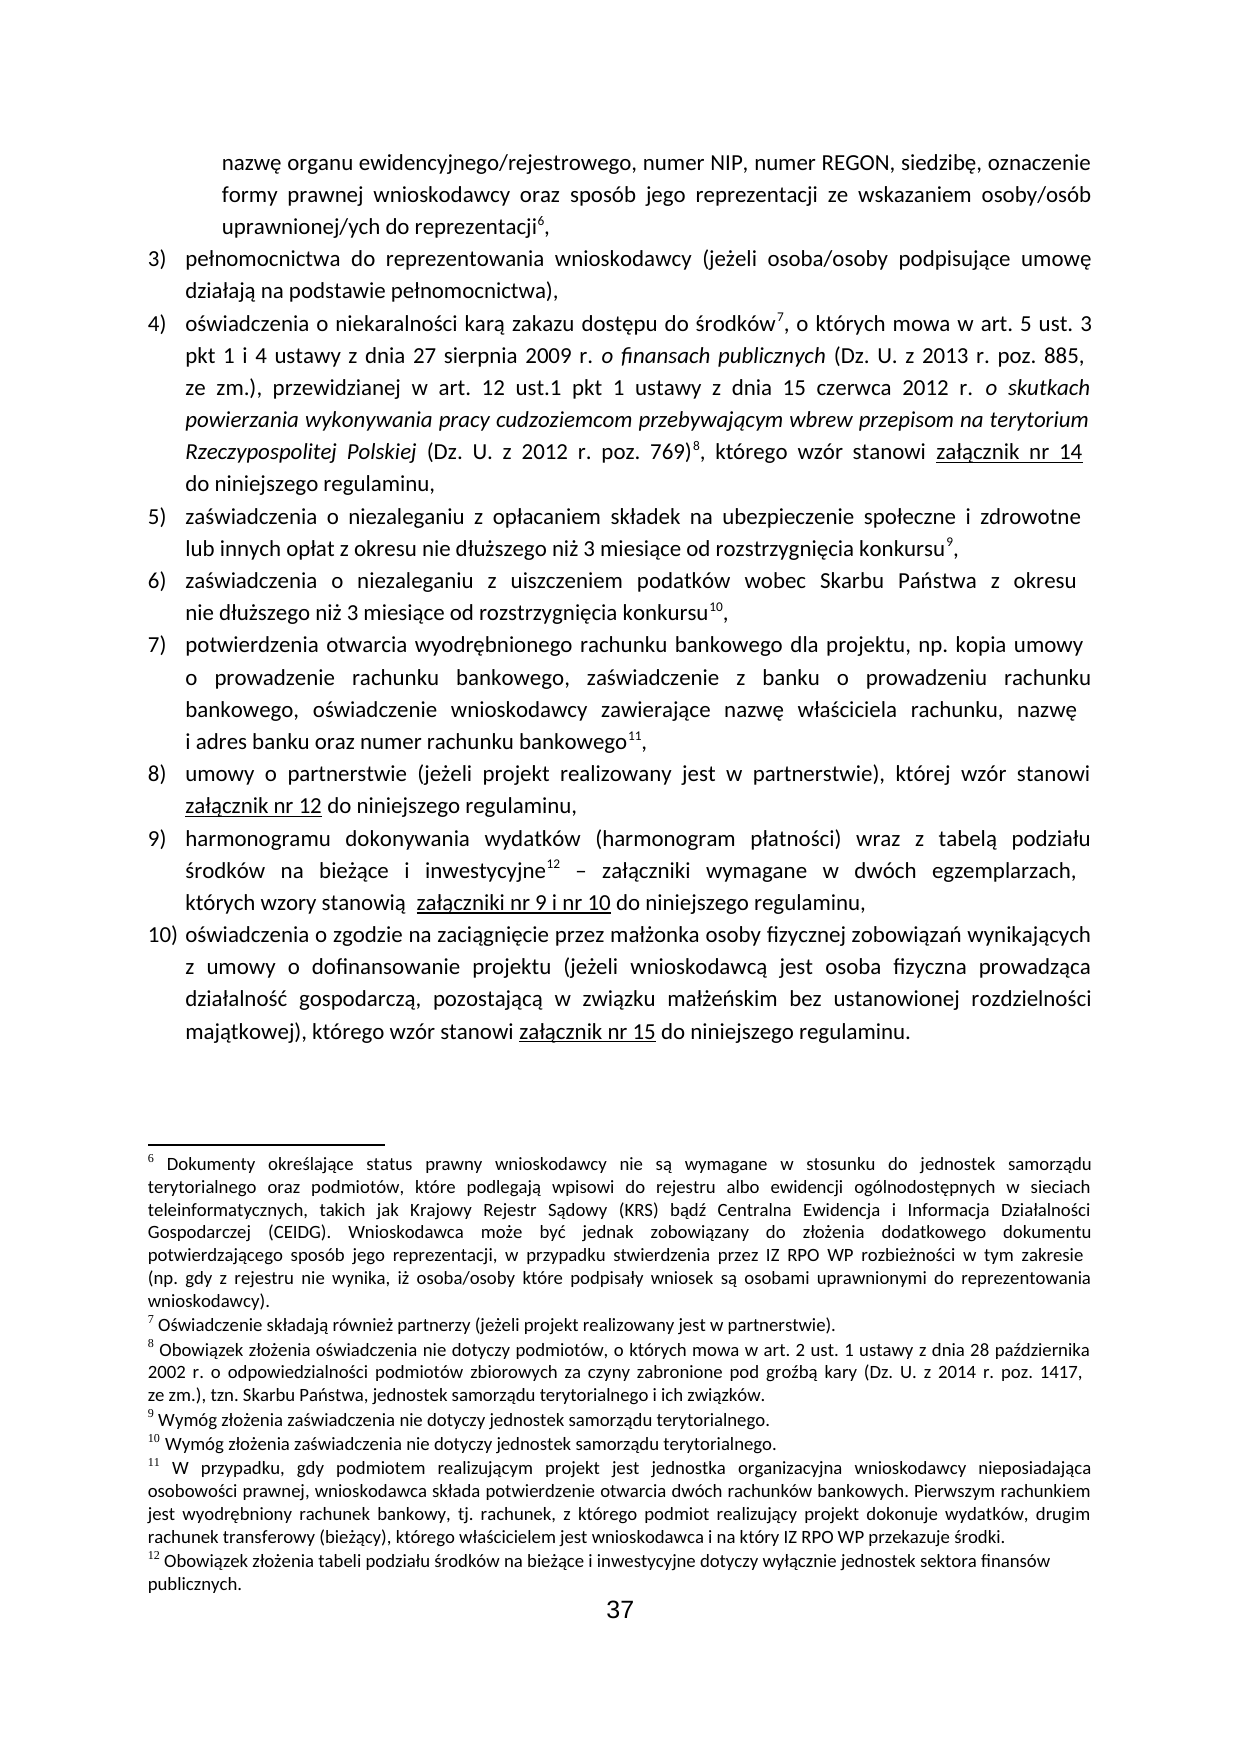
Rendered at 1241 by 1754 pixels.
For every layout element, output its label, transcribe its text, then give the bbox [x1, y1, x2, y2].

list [184, 148, 1092, 240]
list potwierdzenia otwarcia wyodrębnionego rachunku bankowego dla projektu, np. kopia umowy o prowadzenie rachunku bankowego, zaświadczenie z banku o prowadzeniu rachunku bankowego, oświadczenie wnioskodawcy zawierające nazwę właściciela rachunku, nazwę i adres banku oraz numer rachunku bankowego, [148, 631, 1092, 755]
list oświadczenia o niekaralności karą zakazu dostępu do środków, o których mowa w art. 5 ust. 3 pkt 1 i 4 ustawy z dnia 27 sierpnia 2009 r. o finansach publicznych (Dz. U. z 2013 r. poz. 885, ze zm.), przewidzianej w art. 12 ust.1 pkt 1 ustawy z dnia 15 czerwca 2012 r. o skutkach powierzania wykonywania pracy cudzoziemcom przebywającym wbrew przepisom na terytorium Rzeczypospolitej Polskiej (Dz. U. z 2012 r. poz. 769), którego wzór stanowi załącznik nr 14 do niniejszego regulaminu, [148, 309, 1092, 498]
list zaświadczenia o niezaleganiu z opłacaniem składek na ubezpieczenie społeczne i zdrowotne lub innych opłat z okresu nie dłuższego niż 3 miesiące od rozstrzygnięcia konkursu, [148, 502, 1092, 562]
list pełnomocnictwa do reprezentowania wnioskodawcy (jeżeli osoba/osoby podpisujące umowę działają na podstawie pełnomocnictwa), [148, 244, 1092, 304]
list umowy o partnerstwie (jeżeli projekt realizowany jest w partnerstwie), której wzór stanowi załącznik nr 12 do niniejszego regulaminu, [148, 759, 1092, 819]
list oświadczenia o zgodzie na zaciągnięcie przez małżonka osoby fizycznej zobowiązań wynikających z umowy o dofinansowanie projektu (jeżeli wnioskodawcą jest osoba fizyczna prowadząca działalność gospodarczą, pozostającą w związku małżeńskim bez ustanowionej rozdzielności majątkowej), którego wzór stanowi załącznik nr 15 do niniejszego regulaminu. [148, 920, 1092, 1045]
list zaświadczenia o niezaleganiu z uiszczeniem podatków wobec Skarbu Państwa z okresu nie dłuższego niż 3 miesiące od rozstrzygnięcia konkursu, [148, 566, 1092, 626]
list harmonogramu dokonywania wydatków (harmonogram płatności) wraz z tabelą podziału środków na bieżące i inwestycyjne – załączniki wymagane w dwóch egzemplarzach, których wzory stanowią załączniki nr 9 i nr 10 do niniejszego regulaminu, [148, 824, 1092, 916]
